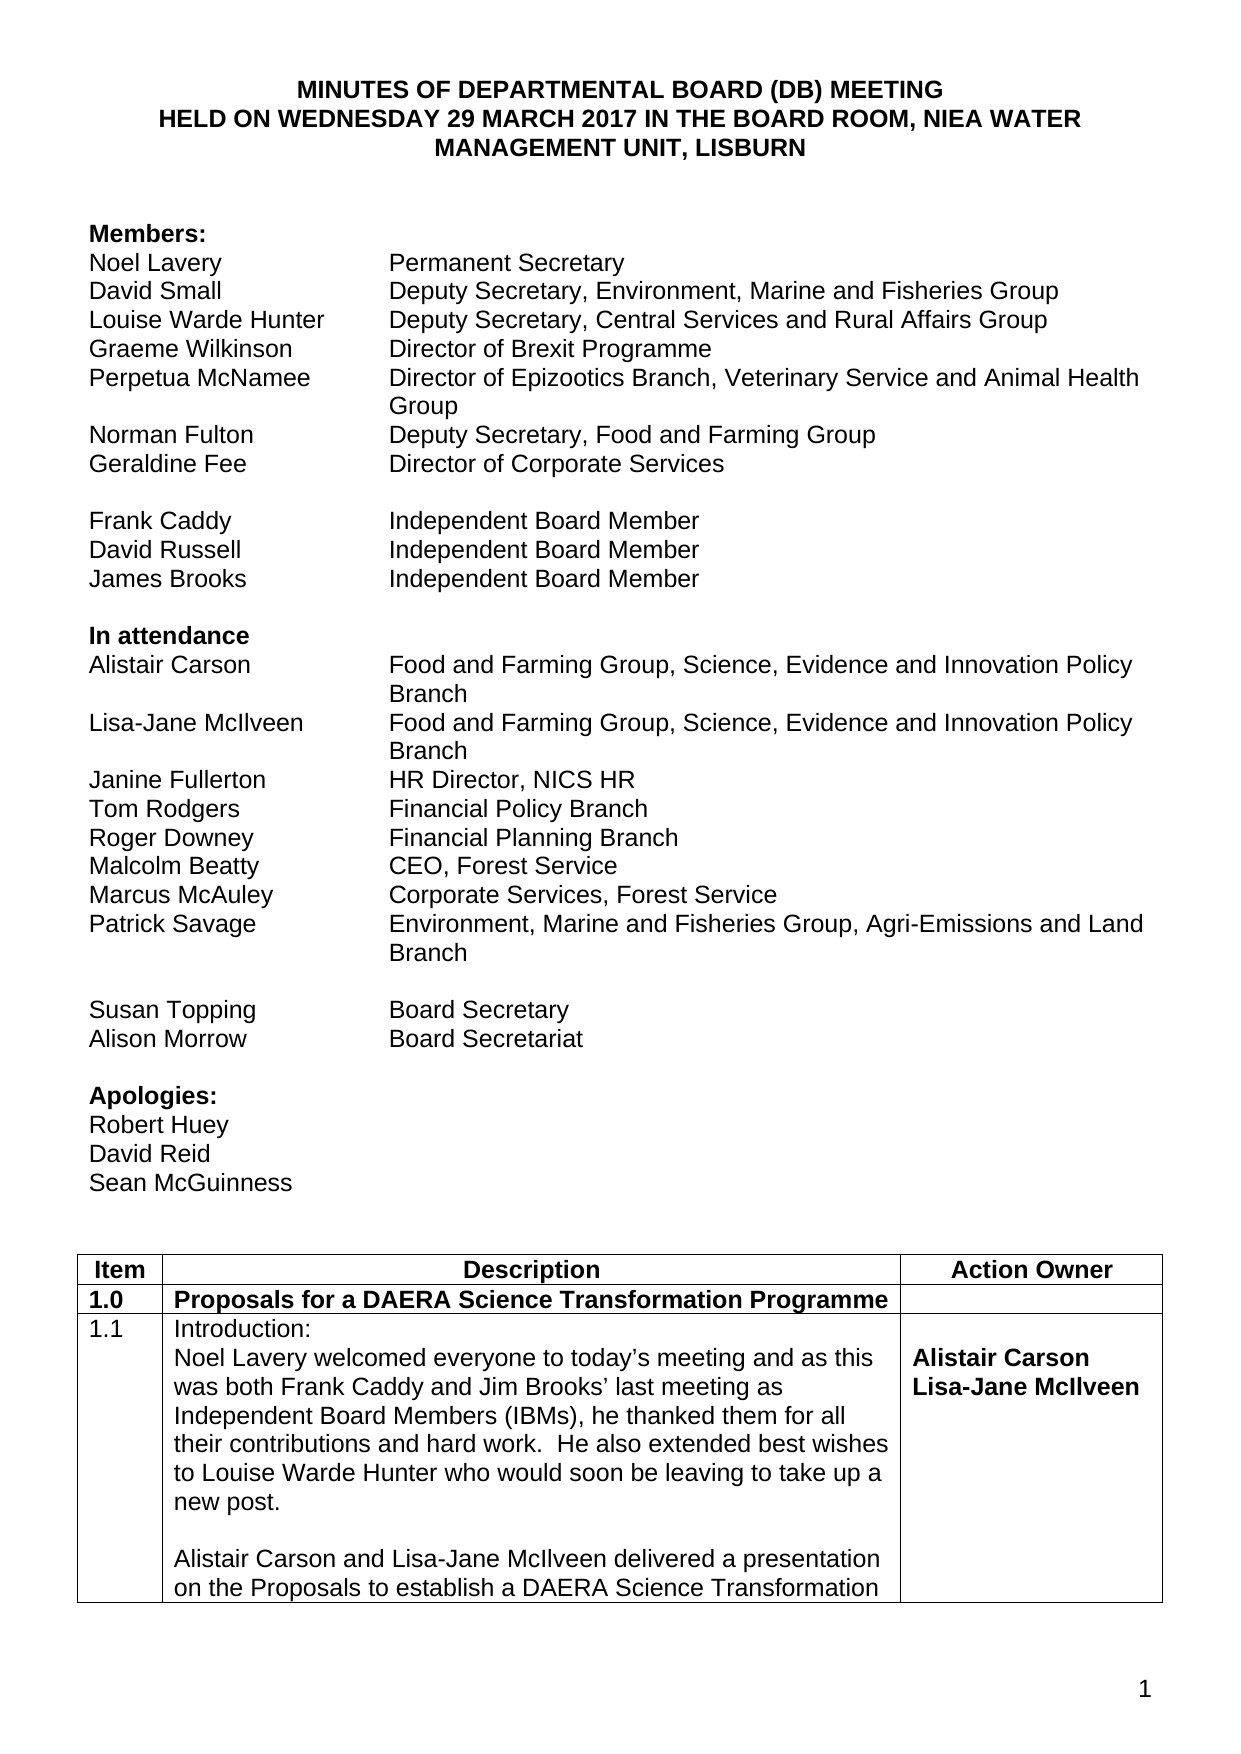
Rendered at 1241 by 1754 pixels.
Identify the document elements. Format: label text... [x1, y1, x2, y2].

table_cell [163, 1314, 900, 1602]
text Roger Downey Financial Planning Branch [88, 822, 1152, 851]
table_cell Proposals for a DAERA Science Transformation Programme [163, 1285, 900, 1313]
text Lisa-Jane McIlveen Food and Farming Group, Science, Evidence and Innovation Policy Branch [88, 707, 1152, 765]
text Alistair Carson Food and Farming Group, Science, Evidence and Innovation Policy Branch [88, 650, 1152, 707]
text In attendance [88, 621, 1152, 650]
text Frank Caddy Independent Board Member David Russell Independent Board Member [88, 506, 1152, 564]
table_cell 1.0 [78, 1285, 162, 1313]
text Graeme Wilkinson Director of Brexit Programme [88, 334, 1152, 362]
text James Brooks Independent Board Member [88, 564, 1152, 592]
text Susan Topping Board Secretary [88, 995, 1152, 1024]
text Noel Lavery Permanent Secretary [88, 247, 1152, 276]
text Marcus McAuley Corporate Services, Forest Service [88, 880, 1152, 909]
text Patrick Savage Environment, Marine and Fisheries Group, Agri-Emissions and Land Branch [88, 909, 1152, 966]
text MINUTES OF DEPARTMENTAL BOARD (DB) MEETING [88, 75, 1152, 104]
text Louise Warde Hunter Deputy Secretary, Central Services and Rural Affairs Group [88, 305, 1152, 334]
text Tom Rodgers Financial Policy Branch [88, 794, 1152, 822]
text Robert Huey [88, 1110, 1152, 1139]
text Janine Fullerton HR Director, NICS HR [88, 765, 1152, 794]
text David Reid [88, 1139, 1152, 1167]
text Apologies: [88, 1081, 1152, 1110]
table_header Item [78, 1255, 162, 1283]
text HELD ON WEDNESDAY 29 MARCH 2017 IN THE BOARD ROOM, NIEA WATER MANAGEMENT UNIT, LISBURN [88, 104, 1152, 161]
text Norman Fulton Deputy Secretary, Food and Farming Group [88, 420, 1152, 449]
text Sean McGuinness [88, 1167, 1152, 1196]
text Geraldine Fee Director of Corporate Services [88, 449, 1152, 477]
table_header Action Owner [901, 1255, 1162, 1283]
table_cell 1.1 [78, 1314, 162, 1602]
table_cell [901, 1285, 1162, 1313]
text Alison Morrow Board Secretariat [88, 1024, 1152, 1052]
text David Small Deputy Secretary, Environment, Marine and Fisheries Group [88, 276, 1152, 305]
text Malcolm Beatty CEO, Forest Service [88, 851, 1152, 880]
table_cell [901, 1314, 1162, 1602]
table_header Description [163, 1255, 900, 1283]
text Perpetua McNamee Director of Epizootics Branch, Veterinary Service and Animal Health Group [88, 362, 1152, 420]
text Members: [88, 219, 1152, 247]
